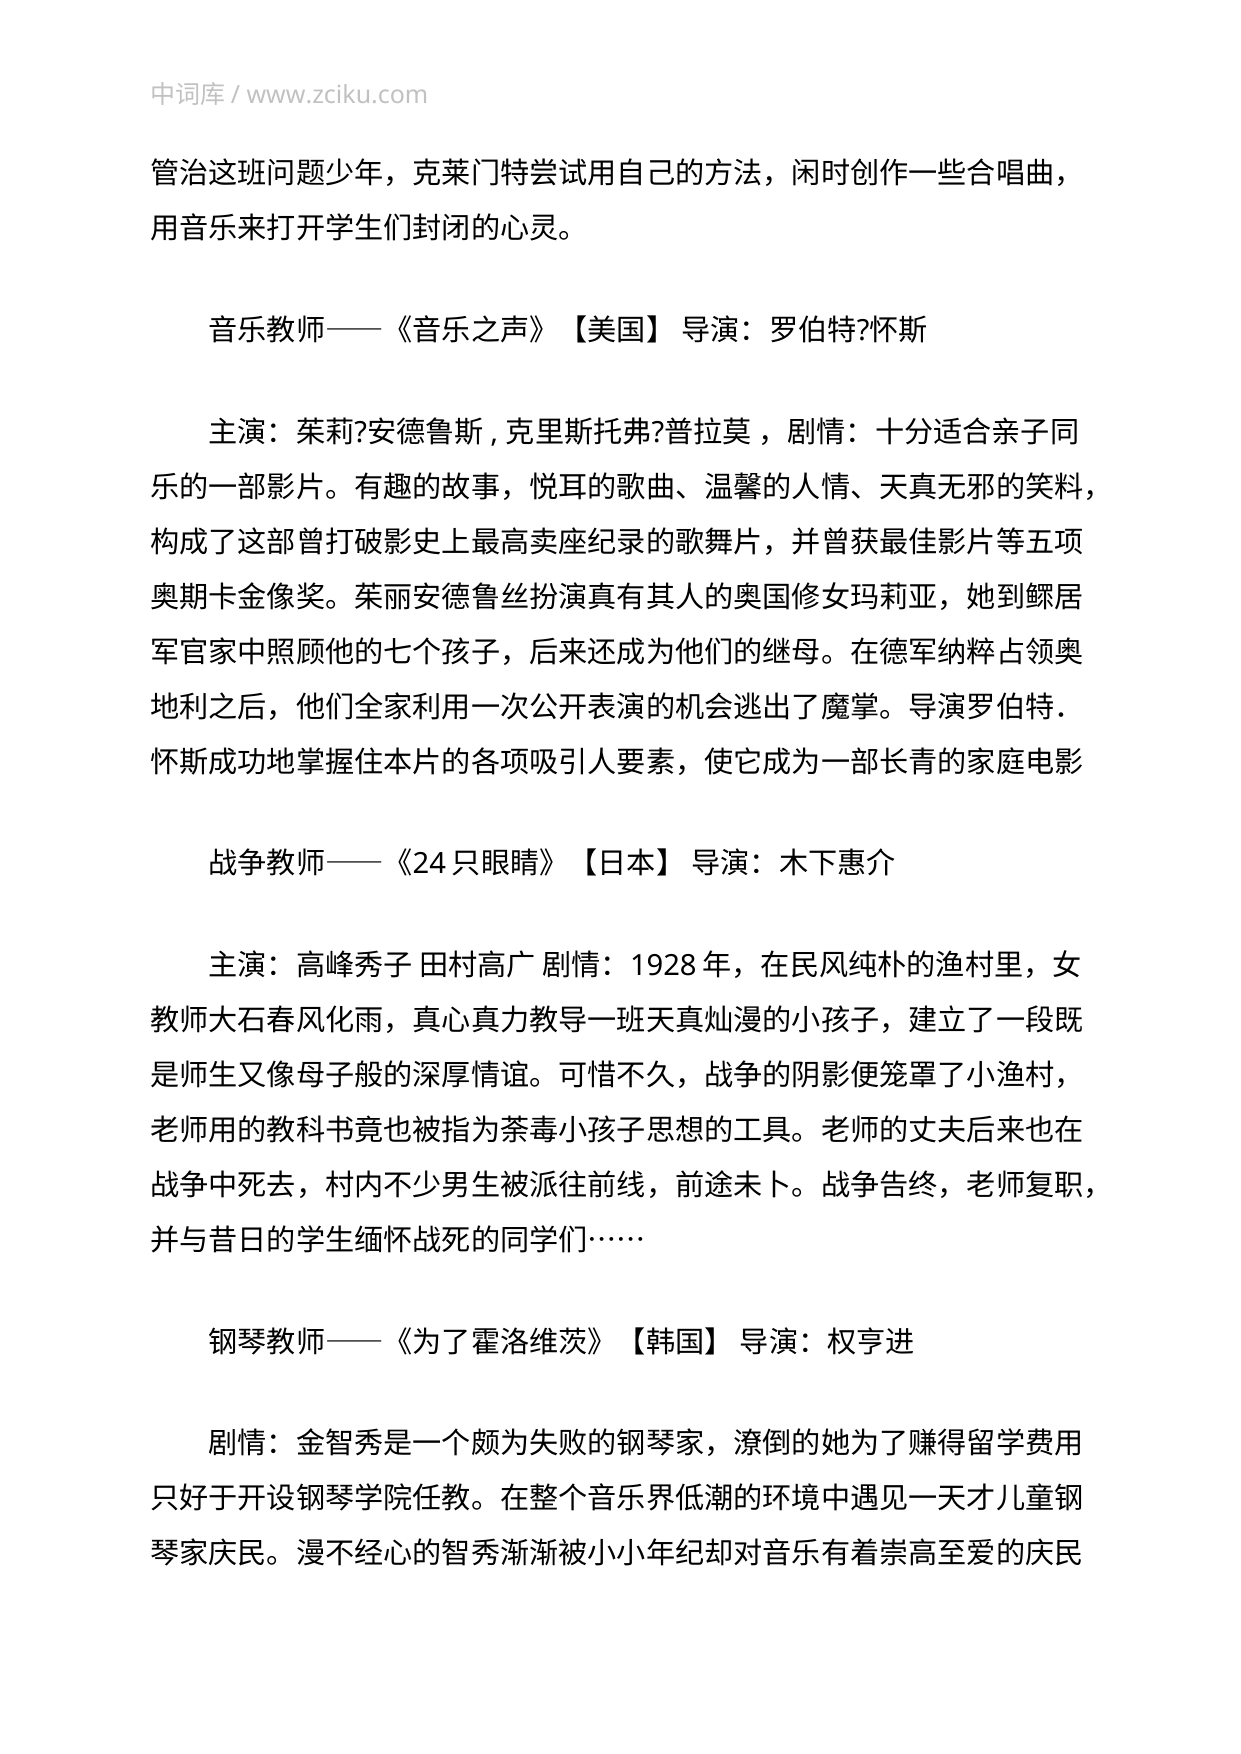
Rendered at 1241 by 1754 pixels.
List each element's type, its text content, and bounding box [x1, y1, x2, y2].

text 战争教师——《24只眼睛》【日本】 导演：木下惠介 [150, 840, 1090, 882]
text 钢琴教师——《为了霍洛维茨》【韩国】 导演：权亨进 [150, 1318, 1090, 1361]
text 主演：高峰秀子 田村高广 剧情：1928年，在民风纯朴的渔村里，女教师大石春风化雨，真心真力教导一班天真灿漫的小孩子，建立了一段既是师生又像母子般的深厚情谊。可惜不久，战争的阴影便笼罩了小渔村，老师用的教科书竟也被指为荼毒小孩子思想的工具。老师的丈夫后来也在战争中死去，村内不少男生被派往前线，前途未卜。战争告终，老师复职，并与昔日的学生缅怀战死的同学们…… [150, 942, 1090, 1259]
text 音乐教师——《音乐之声》【美国】 导演：罗伯特?怀斯 [150, 307, 1090, 349]
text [150, 1420, 1090, 1572]
text 主演：茱莉?安德鲁斯 , 克里斯托弗?普拉莫 ，剧情：十分适合亲子同乐的一部影片。有趣的故事，悦耳的歌曲、温馨的人情、天真无邪的笑料，构成了这部曾打破影史上最高卖座纪录的歌舞片，并曾获最佳影片等五项奥期卡金像奖。茱丽安德鲁丝扮演真有其人的奥国修女玛莉亚，她到鳏居军官家中照顾他的七个孩子，后来还成为他们的继母。在德军纳粹占领奥地利之后，他们全家利用一次公开表演的机会逃出了魔掌。导演罗伯特．怀斯成功地掌握住本片的各项吸引人要素，使它成为一部长青的家庭电影 [150, 409, 1090, 780]
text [150, 150, 1090, 247]
